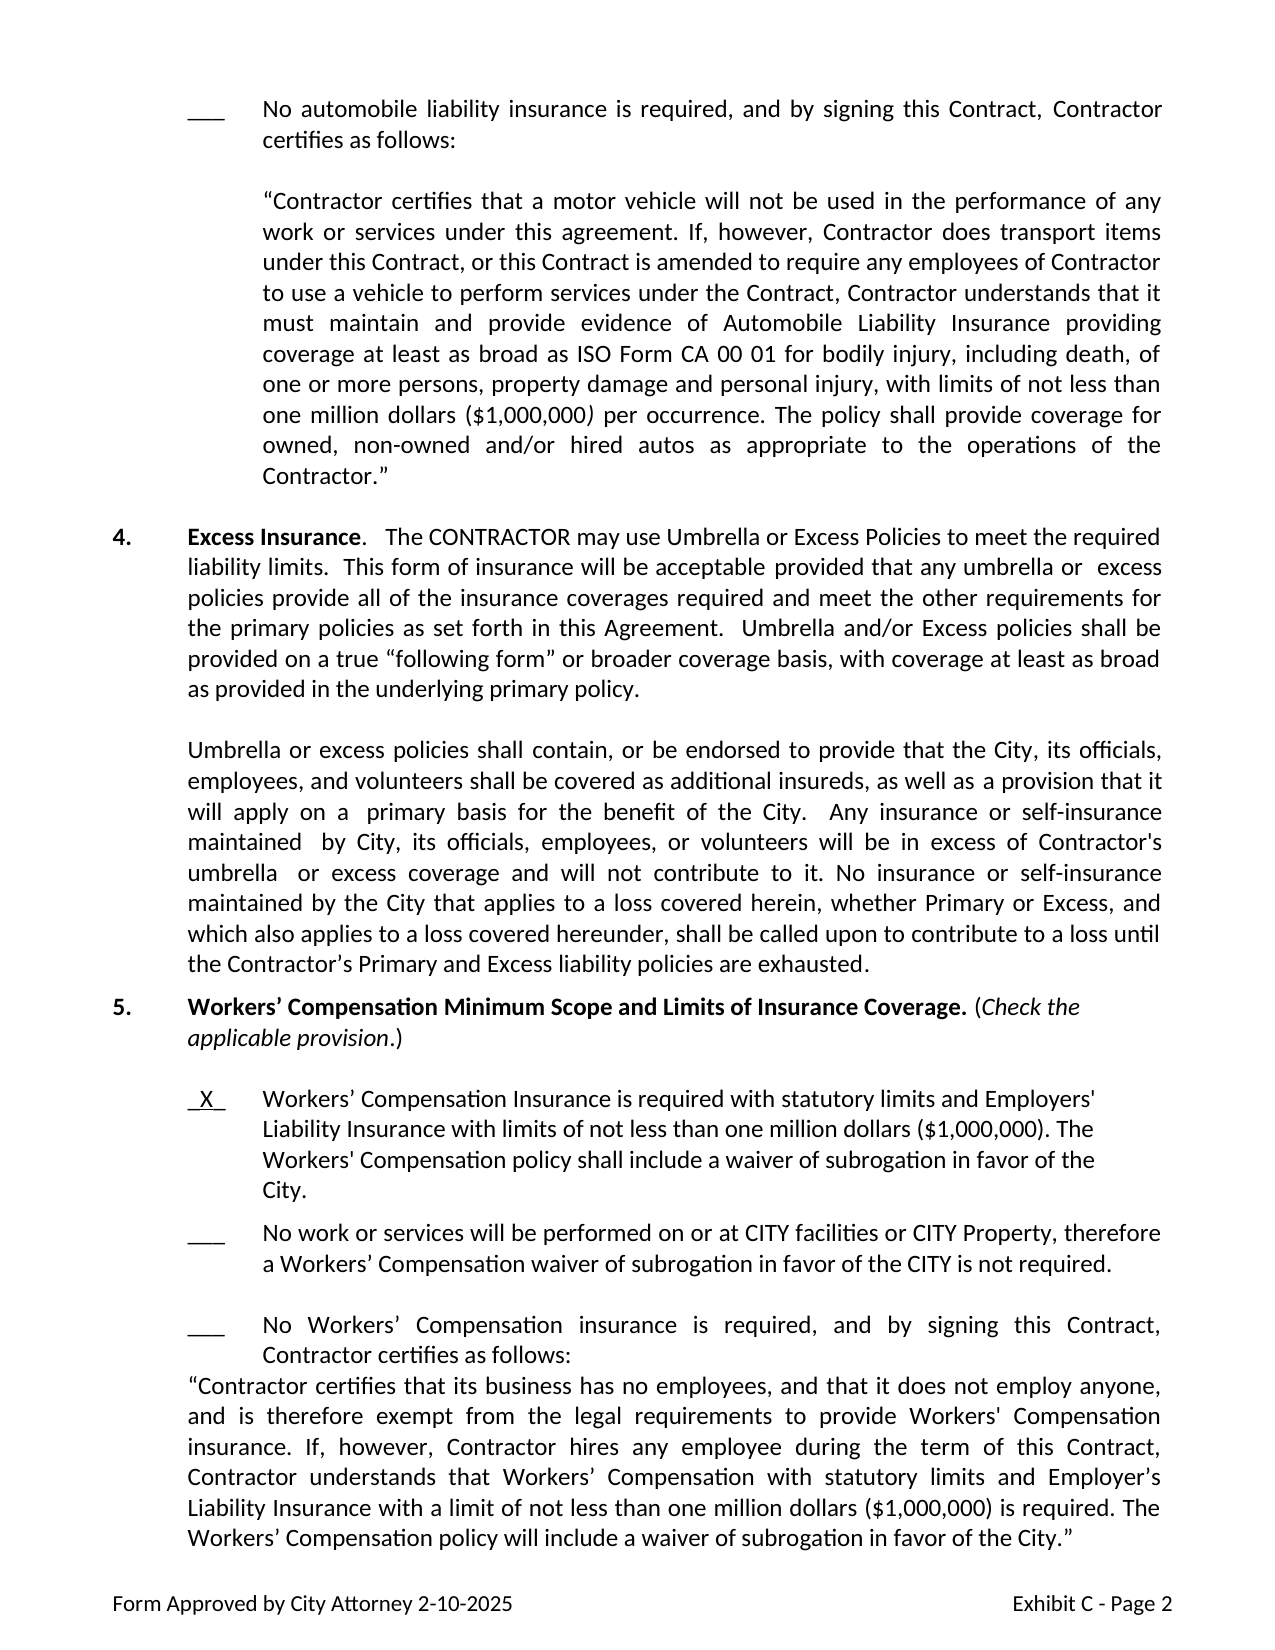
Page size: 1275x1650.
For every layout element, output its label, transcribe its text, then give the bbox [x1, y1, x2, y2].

text “Contractor certifies that its business has no employees, and that it does not employ anyone, and is therefore exempt from the legal requirements to provide Workers' Compensation insurance. If, however, Contractor hires any employee during the term of this Contract, Contractor understands that Workers’ Compensation with statutory limits and Employer’s Liability Insurance with a limit of not less than one million dollars ($1,000,000) is required. The Workers’ Compensation policy will include a waiver of subrogation in favor of the City.” [187, 1370, 1162, 1553]
text ___ No Workers’ Compensation insurance is required, and by signing this Contract, Contractor certifies as follows: [187, 1309, 1162, 1370]
text “Contractor certifies that a motor vehicle will not be used in the performance of any work or services under this agreement. If, however, Contractor does transport items under this Contract, or this Contract is amended to require any employees of Contractor to use a vehicle to perform services under the Contract, Contractor understands that it must maintain and provide evidence of Automobile Liability Insurance providing coverage at least as broad as ISO Form CA 00 01 for bodily injury, including death, of one or more persons, property damage and personal injury, with limits of not less than one million dollars ($1,000,000) per occurrence. The policy shall provide coverage for owned, non-owned and/or hired autos as appropriate to the operations of the Contractor.” [262, 185, 1162, 490]
text _X_ Workers’ Compensation Insurance is required with statutory limits and Employers' Liability Insurance with limits of not less than one million dollars ($1,000,000). The Workers' Compensation policy shall include a waiver of subrogation in favor of the City. [187, 1083, 1141, 1205]
text ___ No work or services will be performed on or at CITY facilities or CITY Property, therefore a Workers’ Compensation waiver of subrogation in favor of the CITY is not required. [187, 1217, 1162, 1278]
text 4. Excess Insurance. The CONTRACTOR may use Umbrella or Excess Policies to meet the required liability limits. This form of insurance will be acceptable provided that any umbrella or excess policies provide all of the insurance coverages required and meet the other requirements for the primary policies as set forth in this Agreement. Umbrella and/or Excess policies shall be provided on a true “following form” or broader coverage basis, with coverage at least as broad as provided in the underlying primary policy. [112, 521, 1162, 704]
text 5. Workers’ Compensation Minimum Scope and Limits of Insurance Coverage. (Check the applicable provision.) [112, 991, 1141, 1052]
text Umbrella or excess policies shall contain, or be endorsed to provide that the City, its officials, employees, and volunteers shall be covered as additional insureds, as well as a provision that it will apply on a primary basis for the benefit of the City. Any insurance or self-insurance maintained by City, its officials, employees, or volunteers will be in excess of Contractor's umbrella or excess coverage and will not contribute to it. No insurance or self-insurance maintained by the City that applies to a loss covered herein, whether Primary or Excess, and which also applies to a loss covered hereunder, shall be called upon to contribute to a loss until the Contractor’s Primary and Excess liability policies are exhausted. [187, 734, 1162, 979]
text ___ No automobile liability insurance is required, and by signing this Contract, Contractor certifies as follows: [187, 94, 1162, 155]
